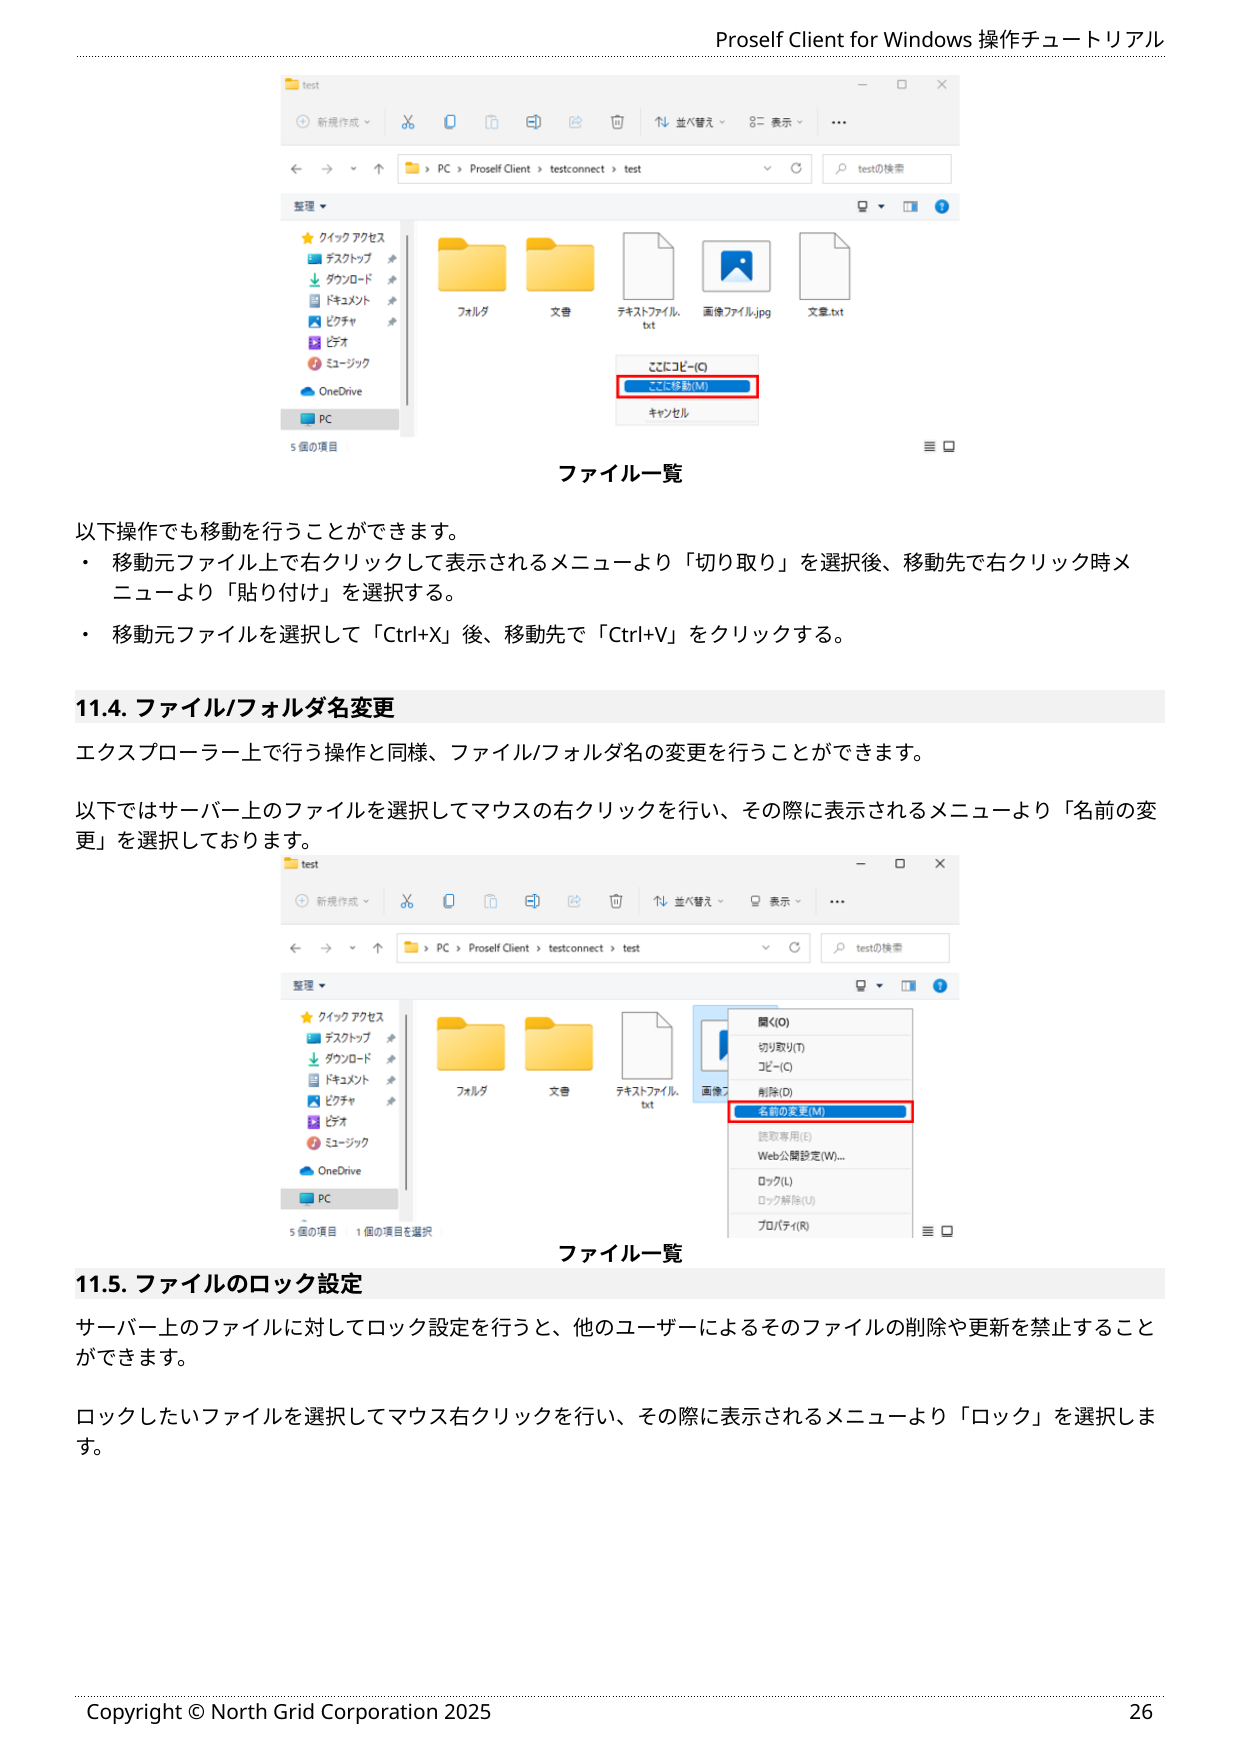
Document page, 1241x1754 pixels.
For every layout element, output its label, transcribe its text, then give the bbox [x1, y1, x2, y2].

text サーバー上のファイルに対してロック設定を行うと、他のユーザーによるそのファイルの削除や更新を禁止することができます。 [75, 1311, 1165, 1372]
text ロックしたいファイルを選択してマウス右クリックを行い、その際に表示されるメニューより「ロック」を選択します。 [75, 1400, 1165, 1461]
list 移動元ファイル上で右クリックして表示されるメニューより「切り取り」を選択後、移動先で右クリック時メニューより「貼り付け」を選択する。 [75, 546, 1165, 606]
subtitle ファイル/フォルダ名変更 [75, 690, 1165, 723]
text 以下ではサーバー上のファイルを選択してマウスの右クリックを行い、その際に表示されるメニューより「名前の変更」を選択しております。 [75, 794, 1165, 855]
picture [280, 75, 960, 457]
text ファイル一覧 [75, 1237, 1165, 1268]
text 以下操作でも移動を行うことができます。 [75, 516, 1165, 546]
text エクスプローラー上で行う操作と同様、ファイル/フォルダ名の変更を行うことができます。 [75, 736, 1165, 766]
list 移動元ファイルを選択して「Ctrl+X」後、移動先で「Ctrl+V」をクリックする。 [75, 619, 1165, 649]
subtitle ファイルのロック設定 [75, 1268, 1165, 1299]
text ファイル一覧 [75, 457, 1165, 487]
picture [280, 855, 960, 1238]
